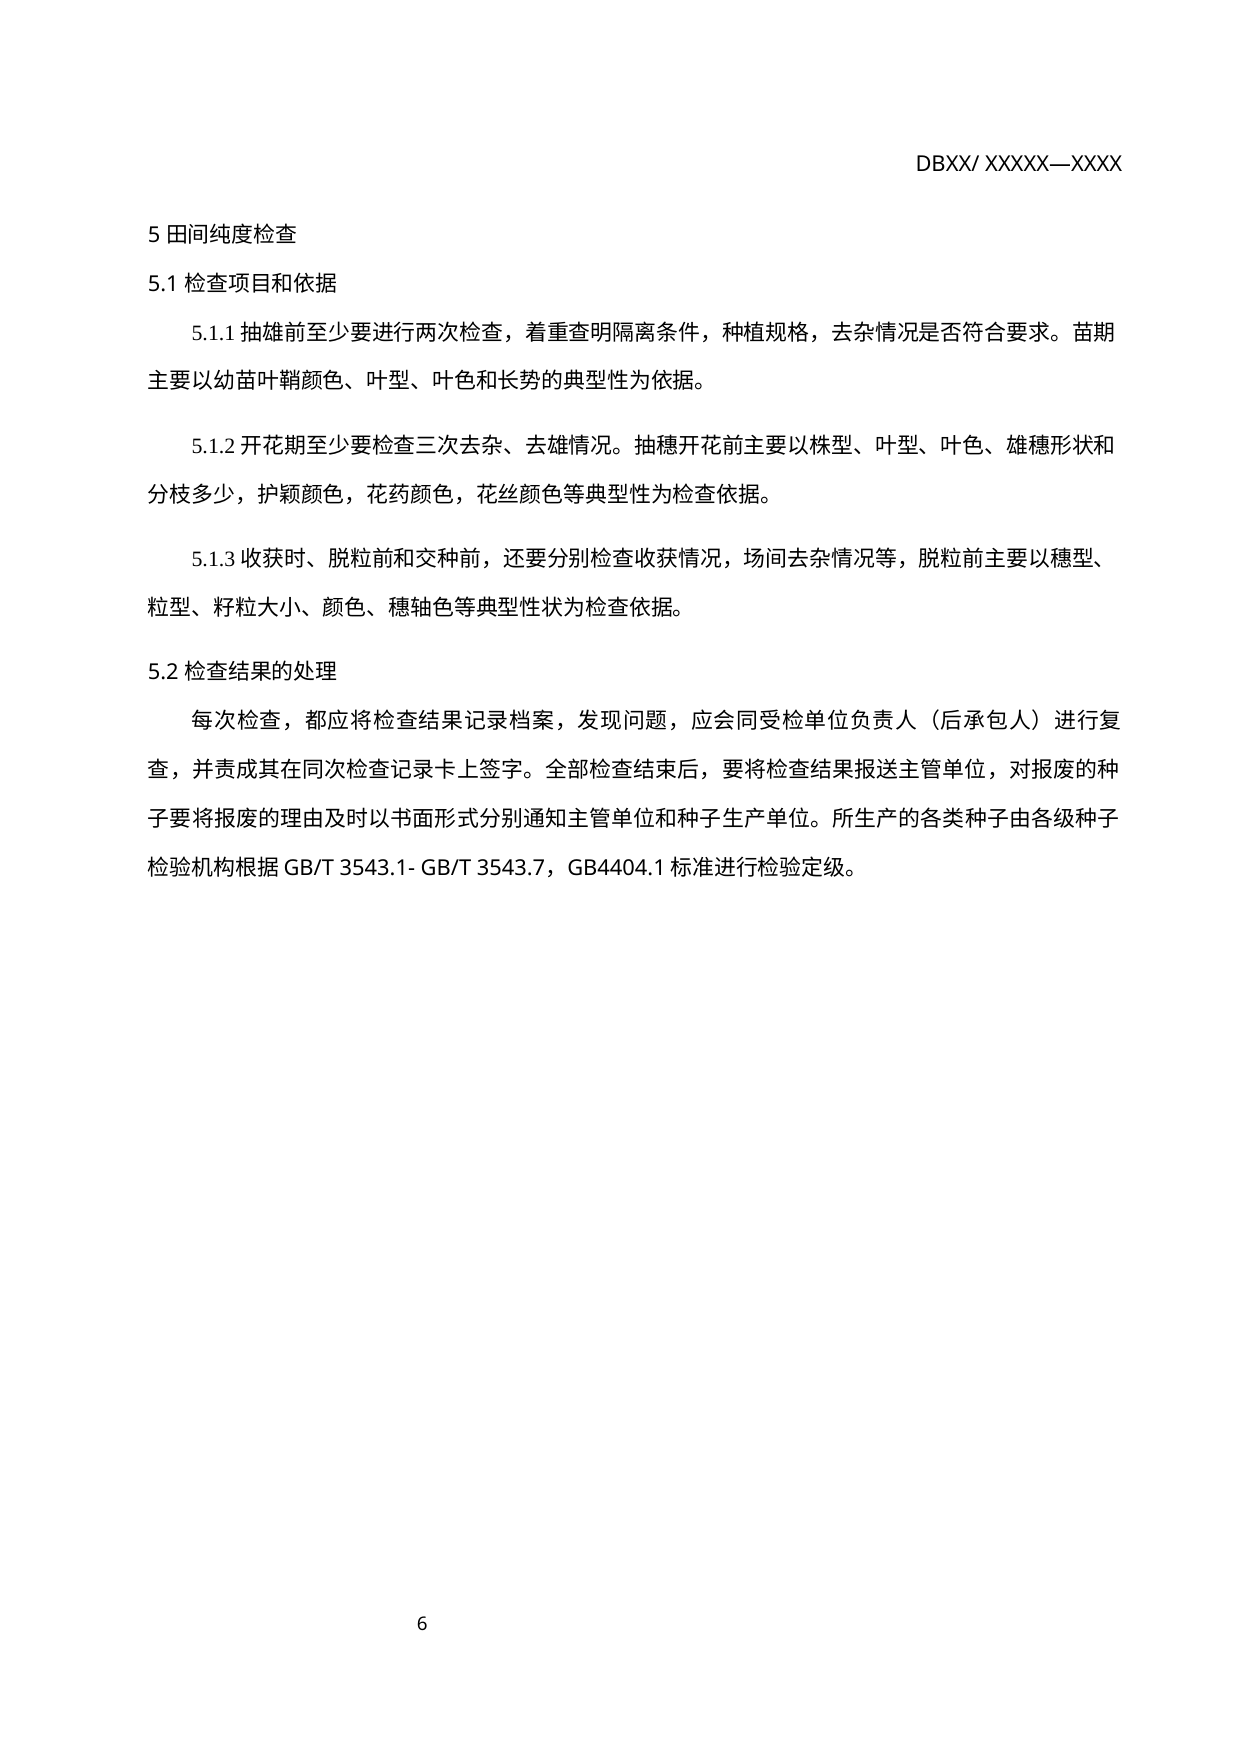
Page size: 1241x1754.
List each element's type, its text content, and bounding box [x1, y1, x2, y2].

list 5.1 检查项目和依据 [148, 265, 1122, 298]
list 5 田间纯度检查 [148, 217, 1122, 249]
text 每次检查，都应将检查结果记录档案，发现问题，应会同受检单位负责人（后承包人）进行复查，并责成其在同次检查记录卡上签字。全部检查结束后，要将检查结果报送主管单位，对报废的种子要将报废的理由及时以书面形式分别通知主管单位和种子生产单位。所生产的各类种子由各级种子检验机构根据GB/T 3543.1- GB/T 3543.7，GB4404.1标准进行检验定级。 [148, 703, 1122, 882]
list 5.1.3 收获时、脱粒前和交种前，还要分别检查收获情况，场间去杂情况等，脱粒前主要以穗型、粒型、籽粒大小、颜色、穗轴色等典型性状为检查依据。 [148, 541, 1122, 622]
list 5.2 检查结果的处理 [148, 654, 1122, 687]
list 5.1.2 开花期至少要检查三次去杂、去雄情况。抽穗开花前主要以株型、叶型、叶色、雄穗形状和分枝多少，护颖颜色，花药颜色，花丝颜色等典型性为检查依据。 [148, 427, 1122, 509]
list 5.1.1 抽雄前至少要进行两次检查，着重查明隔离条件，种植规格，去杂情况是否符合要求。苗期主要以幼苗叶鞘颜色、叶型、叶色和长势的典型性为依据。 [148, 314, 1122, 395]
